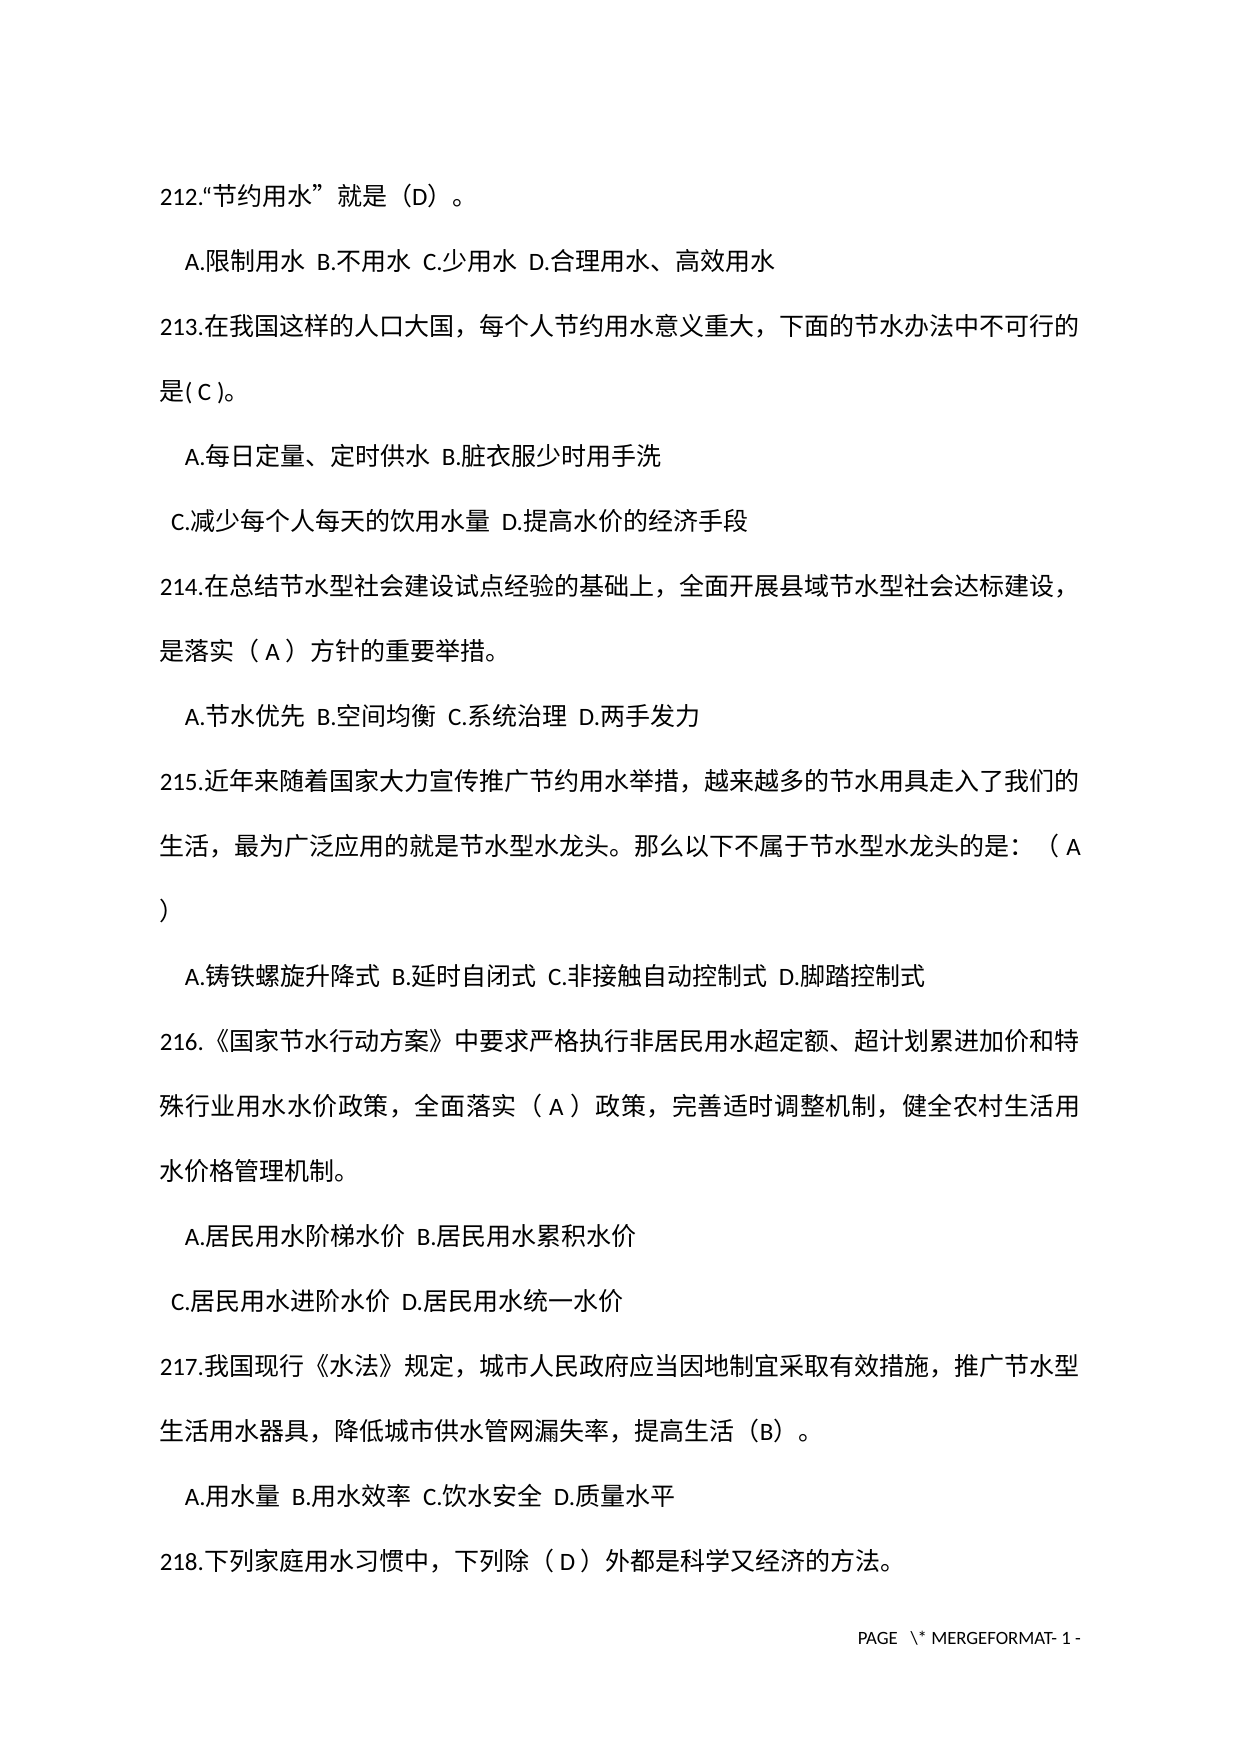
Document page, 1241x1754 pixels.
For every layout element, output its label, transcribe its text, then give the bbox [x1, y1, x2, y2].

text C.居民用水进阶水价 D.居民用水统一水价 [159, 1267, 1081, 1332]
text A.限制用水 B.不用水 C.少用水 D.合理用水、高效用水 [159, 227, 1081, 292]
text 214.在总结节水型社会建设试点经验的基础上，全面开展县域节水型社会达标建设，是落实（ A ）方针的重要举措。 [159, 552, 1081, 682]
text 216.《国家节水行动方案》中要求严格执行非居民用水超定额、超计划累进加价和特殊行业用水水价政策，全面落实（ A ）政策，完善适时调整机制，健全农村生活用水价格管理机制。 [159, 1007, 1081, 1202]
text A.每日定量、定时供水 B.脏衣服少时用手洗 [159, 422, 1081, 487]
text 213.在我国这样的人口大国，每个人节约用水意义重大，下面的节水办法中不可行的是( C )。 [159, 292, 1081, 422]
text 217.我国现行《水法》规定，城市人民政府应当因地制宜采取有效措施，推广节水型生活用水器具，降低城市供水管网漏失率，提高生活（B）。 [159, 1332, 1081, 1462]
text 215.近年来随着国家大力宣传推广节约用水举措，越来越多的节水用具走入了我们的生活，最为广泛应用的就是节水型水龙头。那么以下不属于节水型水龙头的是：（ A ） [159, 747, 1081, 942]
text 218.下列家庭用水习惯中，下列除（ D ）外都是科学又经济的方法。 [159, 1527, 1081, 1592]
text A.节水优先 B.空间均衡 C.系统治理 D.两手发力 [159, 682, 1081, 747]
text A.居民用水阶梯水价 B.居民用水累积水价 [159, 1202, 1081, 1267]
text 212.“节约用水”就是（D）。 [159, 162, 1081, 227]
text C.减少每个人每天的饮用水量 D.提高水价的经济手段 [159, 487, 1081, 552]
text A.铸铁螺旋升降式 B.延时自闭式 C.非接触自动控制式 D.脚踏控制式 [159, 942, 1081, 1007]
text A.用水量 B.用水效率 C.饮水安全 D.质量水平 [159, 1462, 1081, 1527]
